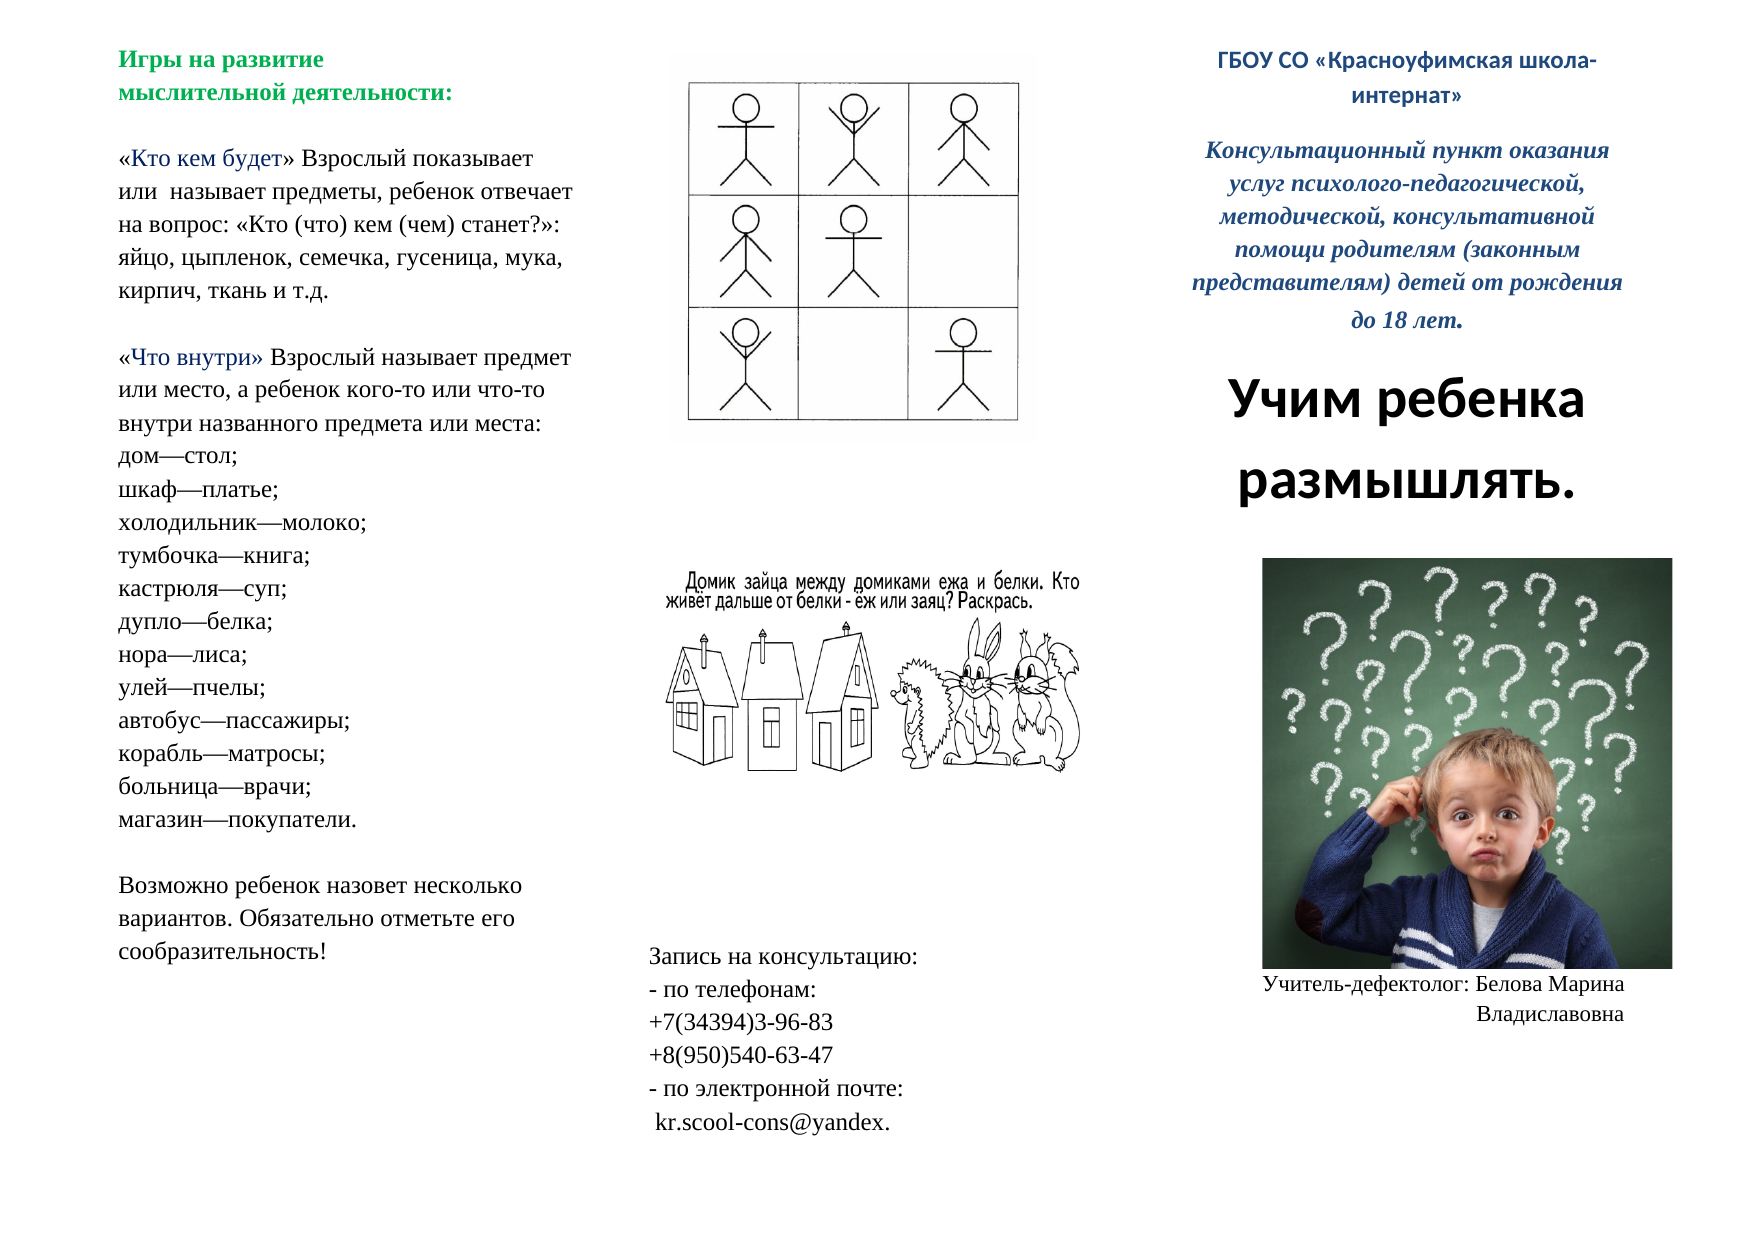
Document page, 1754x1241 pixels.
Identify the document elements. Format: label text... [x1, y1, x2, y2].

text +7(34394)3-96-83 [648, 1007, 1105, 1036]
text дом—стол; [118, 441, 575, 469]
text - по электронной почте: [648, 1073, 1105, 1102]
text нора—лиса; [118, 639, 575, 667]
text тумбочка—книга; [118, 540, 575, 568]
text или место, а ребенок кого-то или что-то [118, 374, 575, 403]
text холодильник—молоко; [118, 507, 575, 535]
text Учим ребенка размышлять. [1179, 360, 1636, 513]
picture [668, 52, 1037, 442]
text Запись на консультацию: [648, 941, 1105, 970]
text - по телефонам: [648, 974, 1105, 1003]
text Учитель-дефектолог: Белова Марина [1179, 969, 1636, 996]
text мыслительной деятельности: [118, 77, 575, 106]
text автобус—пассажиры; [118, 705, 575, 733]
picture [648, 559, 1097, 777]
text «Что внутри» Взрослый называет предмет [118, 342, 575, 370]
text Игры на развитие [118, 44, 575, 73]
text яйцо, цыпленок, семечка, гусеница, мука, кирпич, ткань и т.д. [118, 242, 575, 304]
text кастрюля—суп; [118, 573, 575, 601]
text Владиславовна [1179, 1000, 1636, 1026]
text шкаф—платье; [118, 474, 575, 502]
text дупло—белка; [118, 606, 575, 634]
picture [1262, 558, 1673, 969]
text магазин—покупатели. [118, 804, 575, 833]
text больница—врачи; [118, 771, 575, 799]
text улей—пчелы; [118, 672, 575, 701]
text Консультационный пункт оказания услуг психолого-педагогической, методической, консультативной помощи родителям (законным представителям) детей от рождения до 18 лет. [1179, 135, 1636, 334]
text корабль—матросы; [118, 738, 575, 767]
text kr.scool-cons@yandex. [648, 1107, 1105, 1135]
text +8(950)540-63-47 [648, 1041, 1105, 1069]
text Возможно ребенок назовет несколько вариантов. Обязательно отметьте его сообразительность! [118, 870, 575, 965]
text ГБОУ СО «Красноуфимская школа-интернат» [1179, 44, 1636, 110]
text «Кто кем будет» Взрослый показывает или называет предметы, ребенок отвечает на вопрос: «Кто (что) кем (чем) станет?»: [118, 143, 575, 238]
text внутри названного предмета или места: [118, 408, 575, 436]
